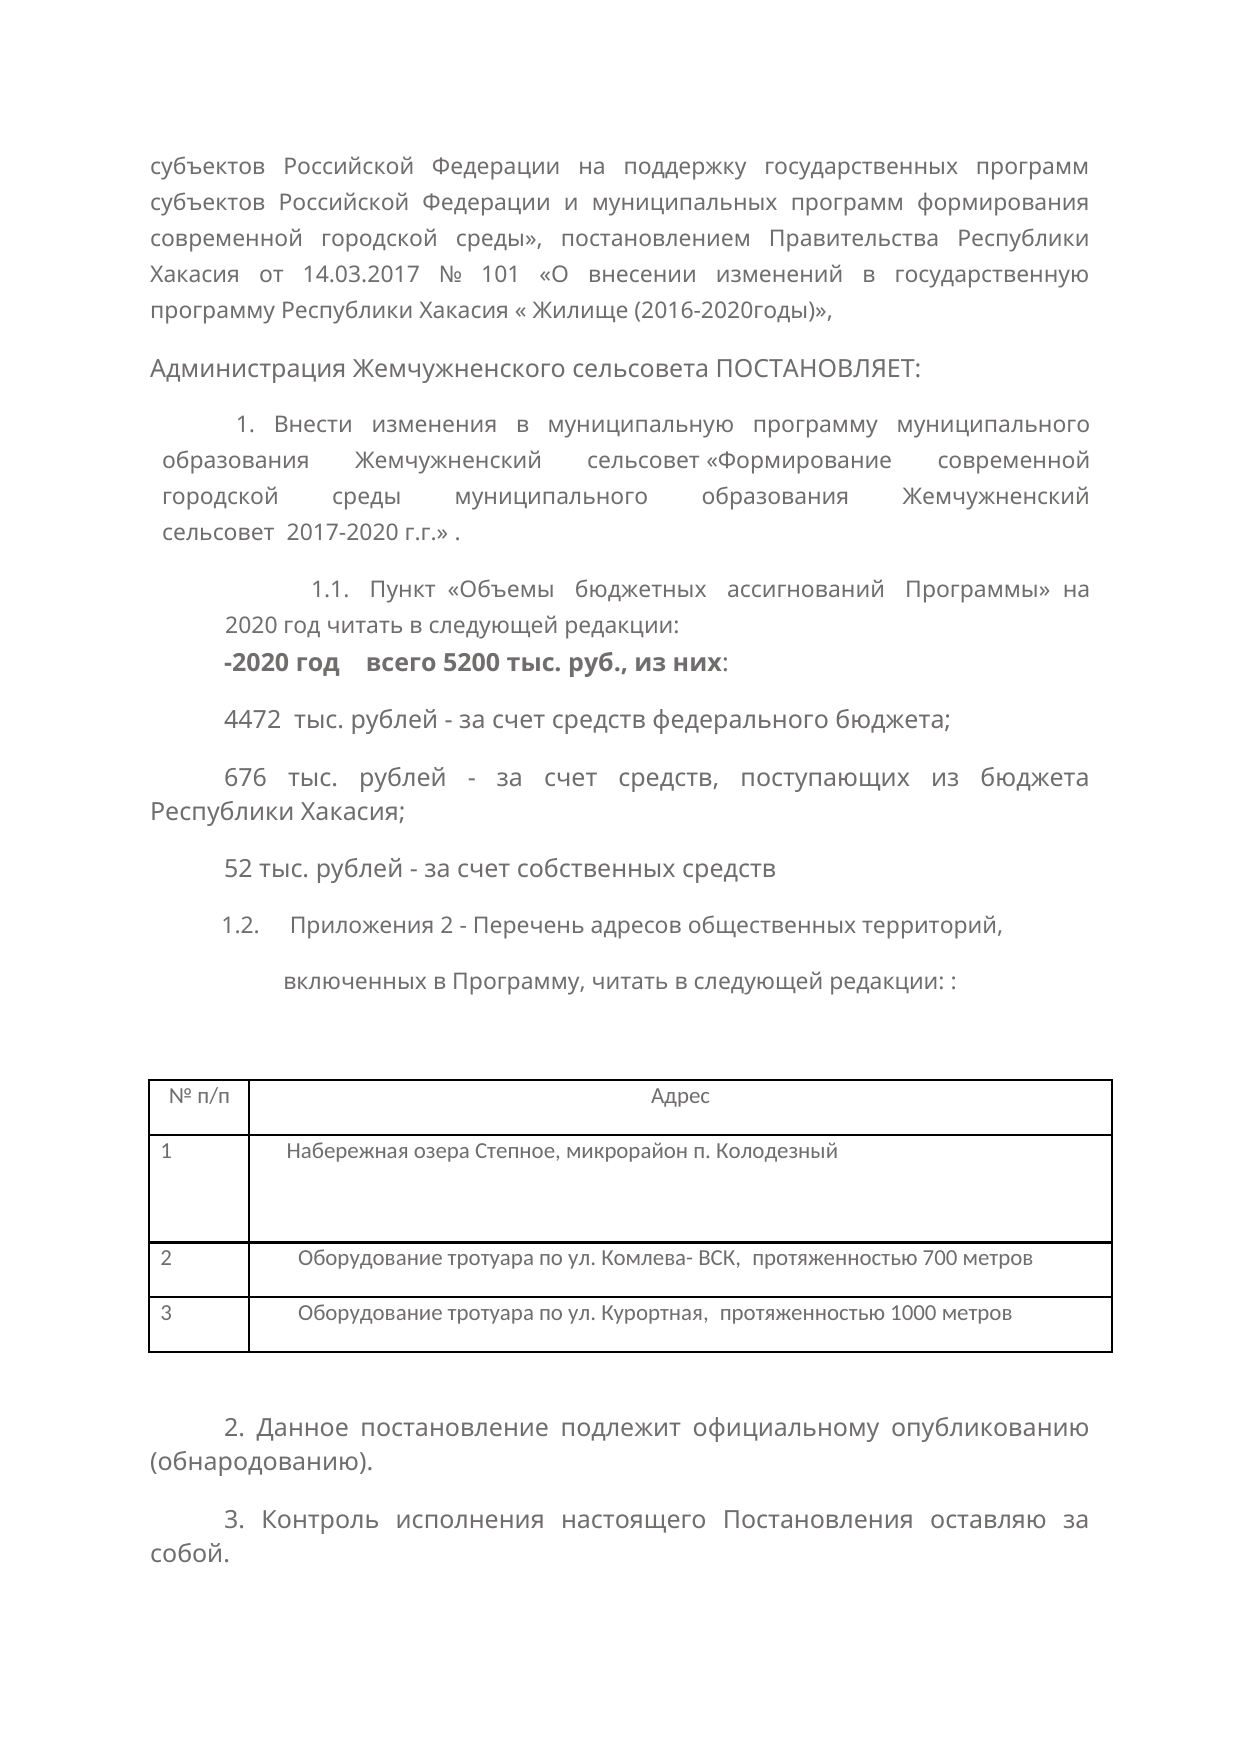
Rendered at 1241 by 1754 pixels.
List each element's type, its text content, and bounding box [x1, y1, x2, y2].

text 1. Внести изменения в муниципальную программу муниципального образования Жемчужненский сельсовет «Формирование современной городской среды муниципального образования Жемчужненский сельсовет 2017-2020 г.г.» . [162, 408, 1090, 547]
text -2020 год всего 5200 тыс. руб., из них: [150, 644, 1090, 678]
text 3. Контроль исполнения настоящего Постановления оставляю за собой. [150, 1501, 1090, 1569]
table_header Адрес [250, 1081, 1111, 1134]
table_cell Оборудование тротуара по ул. Курортная, протяженностью 1000 метров [250, 1298, 1111, 1351]
text 52 тыс. рублей - за счет собственных средств [150, 851, 1090, 885]
text включенных в Программу, читать в следующей редакции: : [150, 965, 1090, 997]
list 1.1. Пункт «Объемы бюджетных ассигнований Программы» на 2020 год читать в следующей редакции: [225, 573, 1090, 640]
table_header № п/п [150, 1081, 248, 1134]
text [150, 150, 1090, 325]
table_cell Оборудование тротуара по ул. Комлева- ВСК, протяженностью 700 метров [250, 1244, 1111, 1296]
text 4472 тыс. рублей - за счет средств федерального бюджета; [150, 702, 1090, 736]
text 1.2. Приложения 2 - Перечень адресов общественных территорий, [150, 908, 1090, 940]
text 2. Данное постановление подлежит официальному опубликованию (обнародованию). [150, 1410, 1090, 1478]
table_cell 3 [150, 1298, 248, 1351]
text 676 тыс. рублей - за счет средств, поступающих из бюджета Республики Хакасия; [150, 759, 1090, 828]
table_cell Набережная озера Степное, микрорайон п. Колодезный [250, 1136, 1111, 1241]
table_cell 2 [150, 1244, 248, 1296]
text Администрация Жемчужненского сельсовета ПОСТАНОВЛЯЕТ: [150, 351, 1090, 384]
table_cell 1 [150, 1136, 248, 1241]
